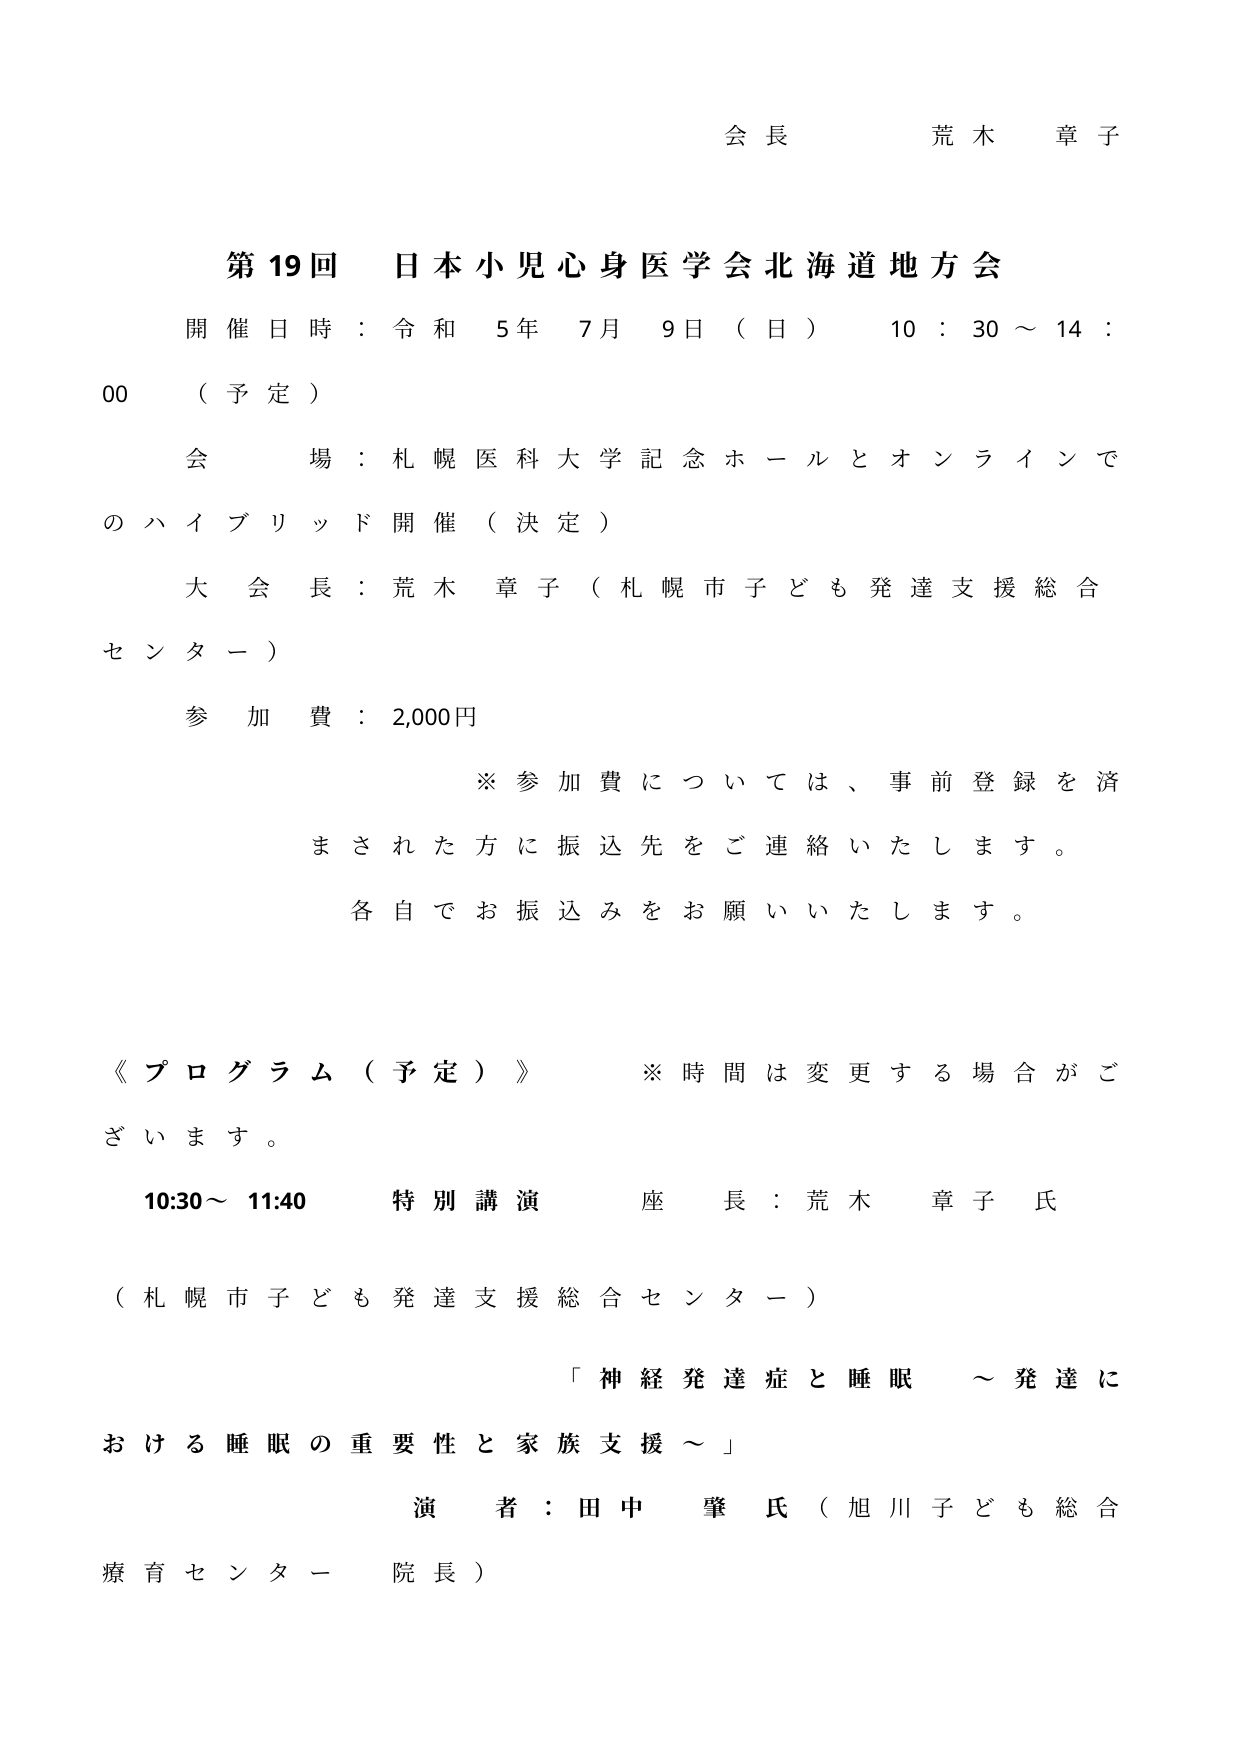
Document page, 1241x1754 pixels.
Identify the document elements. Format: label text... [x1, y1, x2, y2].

text ※参加費については、事前登録を済まされた方に振込先をご連絡いたします。 [164, 748, 1138, 877]
text 大 会 長：荒木 章子（札幌市子ども発達支援総合センター） [102, 554, 1138, 683]
text 会 場：札幌医科大学記念ホールとオンラインでのハイブリッド開催（決定） [102, 425, 1138, 554]
text 会長 荒木 章子 [102, 102, 1138, 167]
text 「神経発達症と睡眠 ～発達における睡眠の重要性と家族支援～」 [102, 1346, 1138, 1475]
text 参 加 費：2,000円 [102, 683, 1138, 748]
text 第19回 日本小児心身医学会北海道地方会 [102, 231, 1138, 296]
text 各自でお振込みをお願いいたします。 [289, 877, 1138, 942]
text 開催日時：令和 5年 7月 9日（日） 10：30～14：00 （予定） [102, 296, 1138, 425]
text 《プログラム（予定）》 ※時間は変更する場合がございます。 [102, 1038, 1138, 1168]
text 演 者：田中 肇 氏（旭川子ども総合療育センター 院長） [102, 1475, 1138, 1604]
text 10:30〜11:40 特別講演 座 長：荒木 章子 氏 （札幌市子ども発達支援総合センター） [102, 1168, 1138, 1329]
